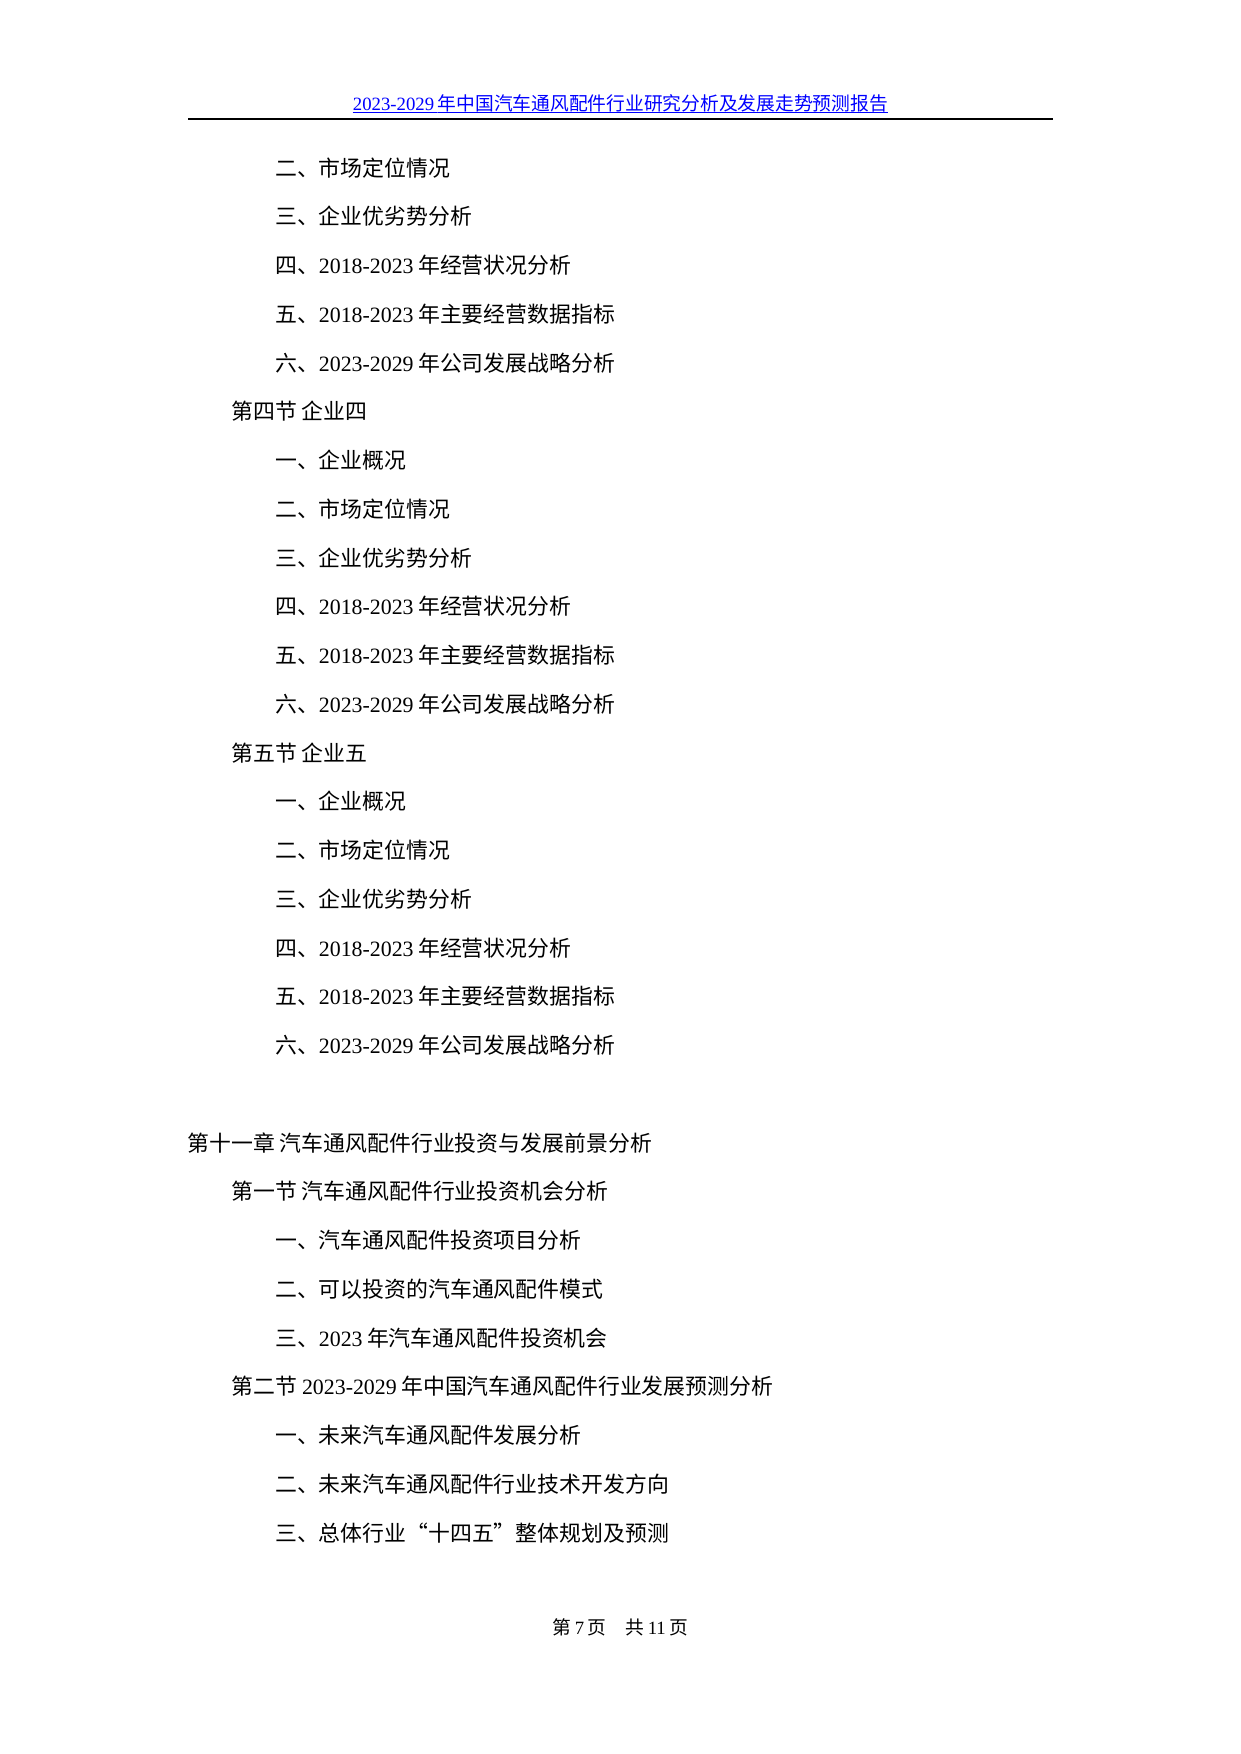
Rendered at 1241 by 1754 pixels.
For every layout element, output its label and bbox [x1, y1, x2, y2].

text [187, 150, 1053, 1548]
